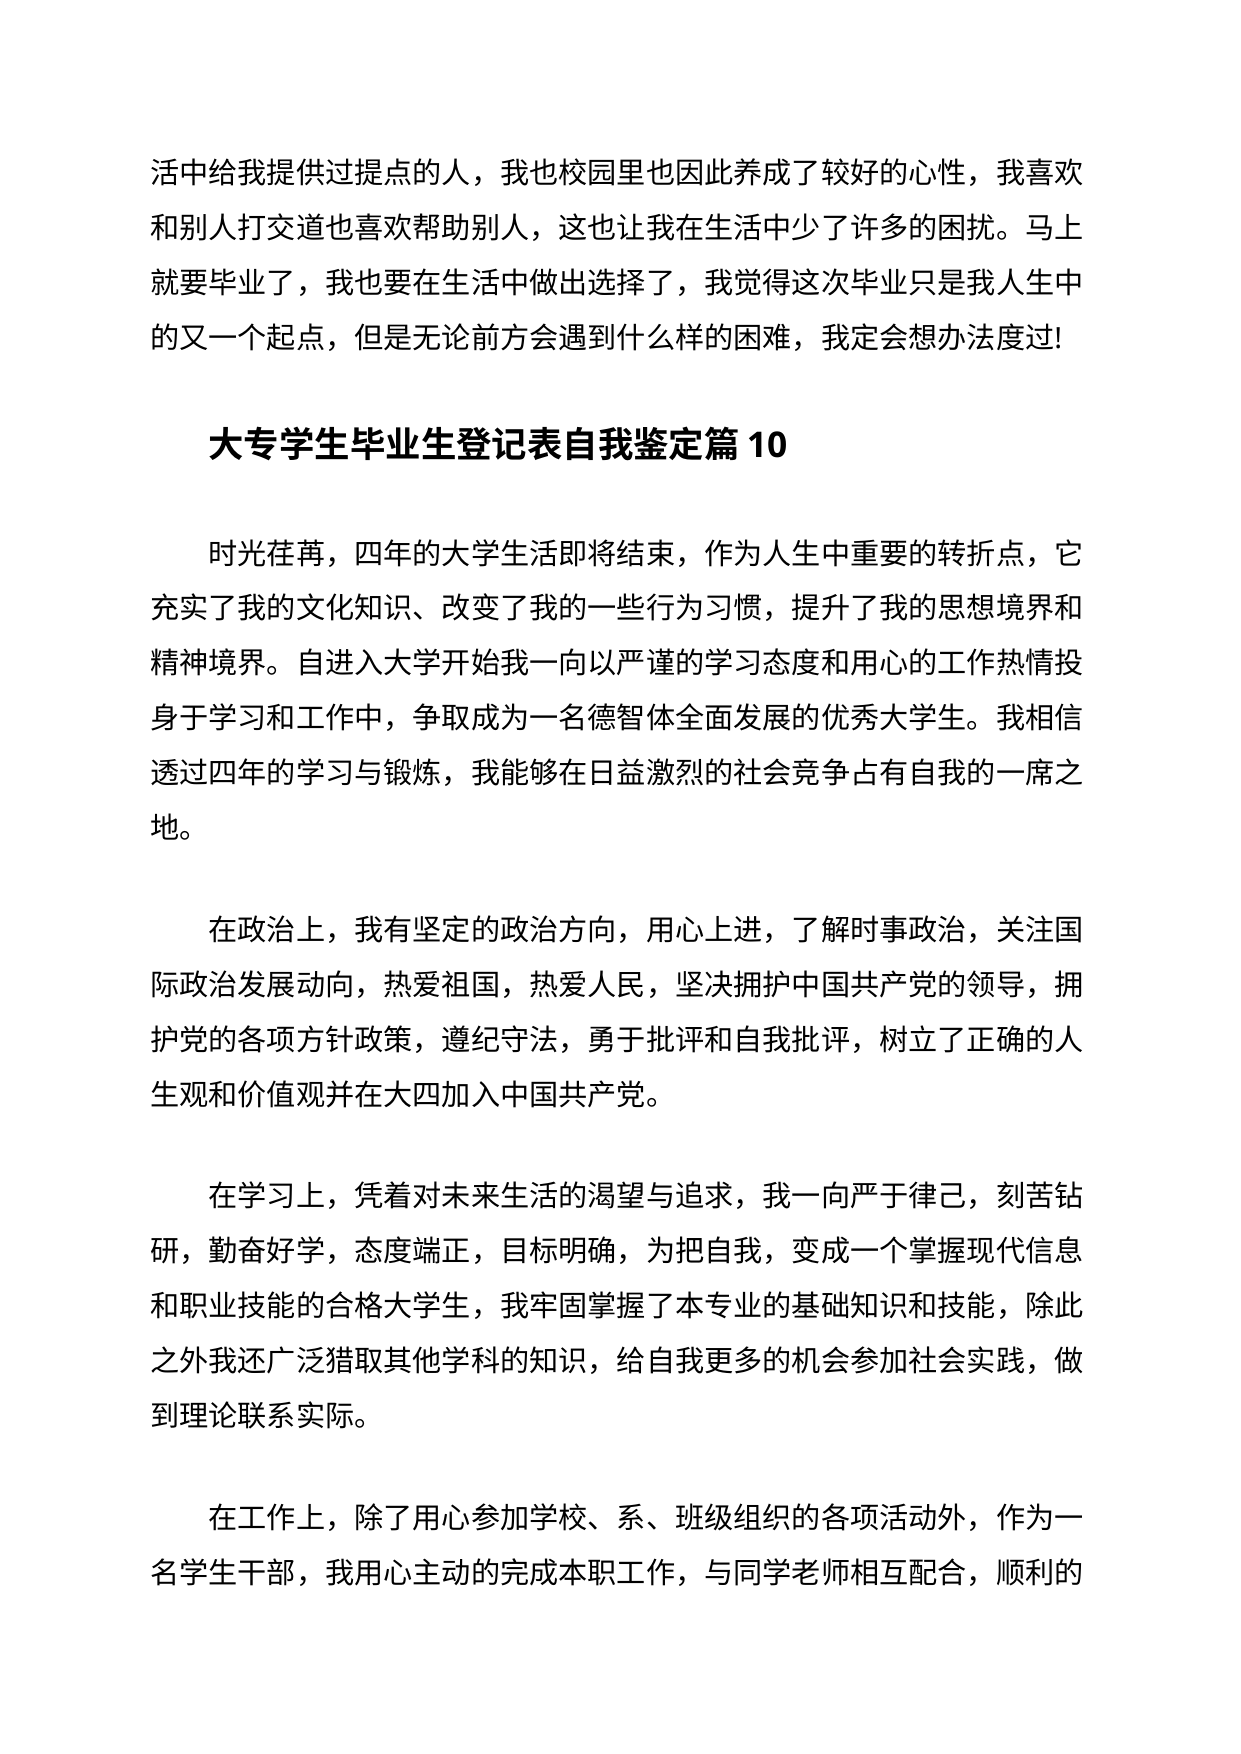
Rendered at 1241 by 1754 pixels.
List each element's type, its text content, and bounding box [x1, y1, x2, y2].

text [150, 150, 1090, 357]
text 大专学生毕业生登记表自我鉴定篇10 [150, 417, 1090, 468]
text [150, 1494, 1090, 1591]
text 在政治上，我有坚定的政治方向，用心上进，了解时事政治，关注国际政治发展动向，热爱祖国，热爱人民，坚决拥护中国共产党的领导，拥护党的各项方针政策，遵纪守法，勇于批评和自我批评，树立了正确的人生观和价值观并在大四加入中国共产党。 [150, 906, 1090, 1113]
text 在学习上，凭着对未来生活的渴望与追求，我一向严于律己，刻苦钻研，勤奋好学，态度端正，目标明确，为把自我，变成一个掌握现代信息和职业技能的合格大学生，我牢固掌握了本专业的基础知识和技能，除此之外我还广泛猎取其他学科的知识，给自我更多的机会参加社会实践，做到理论联系实际。 [150, 1173, 1090, 1435]
text 时光荏苒，四年的大学生活即将结束，作为人生中重要的转折点，它充实了我的文化知识、改变了我的一些行为习惯，提升了我的思想境界和精神境界。自进入大学开始我一向以严谨的学习态度和用心的工作热情投身于学习和工作中，争取成为一名德智体全面发展的优秀大学生。我相信透过四年的学习与锻炼，我能够在日益激烈的社会竞争占有自我的一席之地。 [150, 530, 1090, 847]
